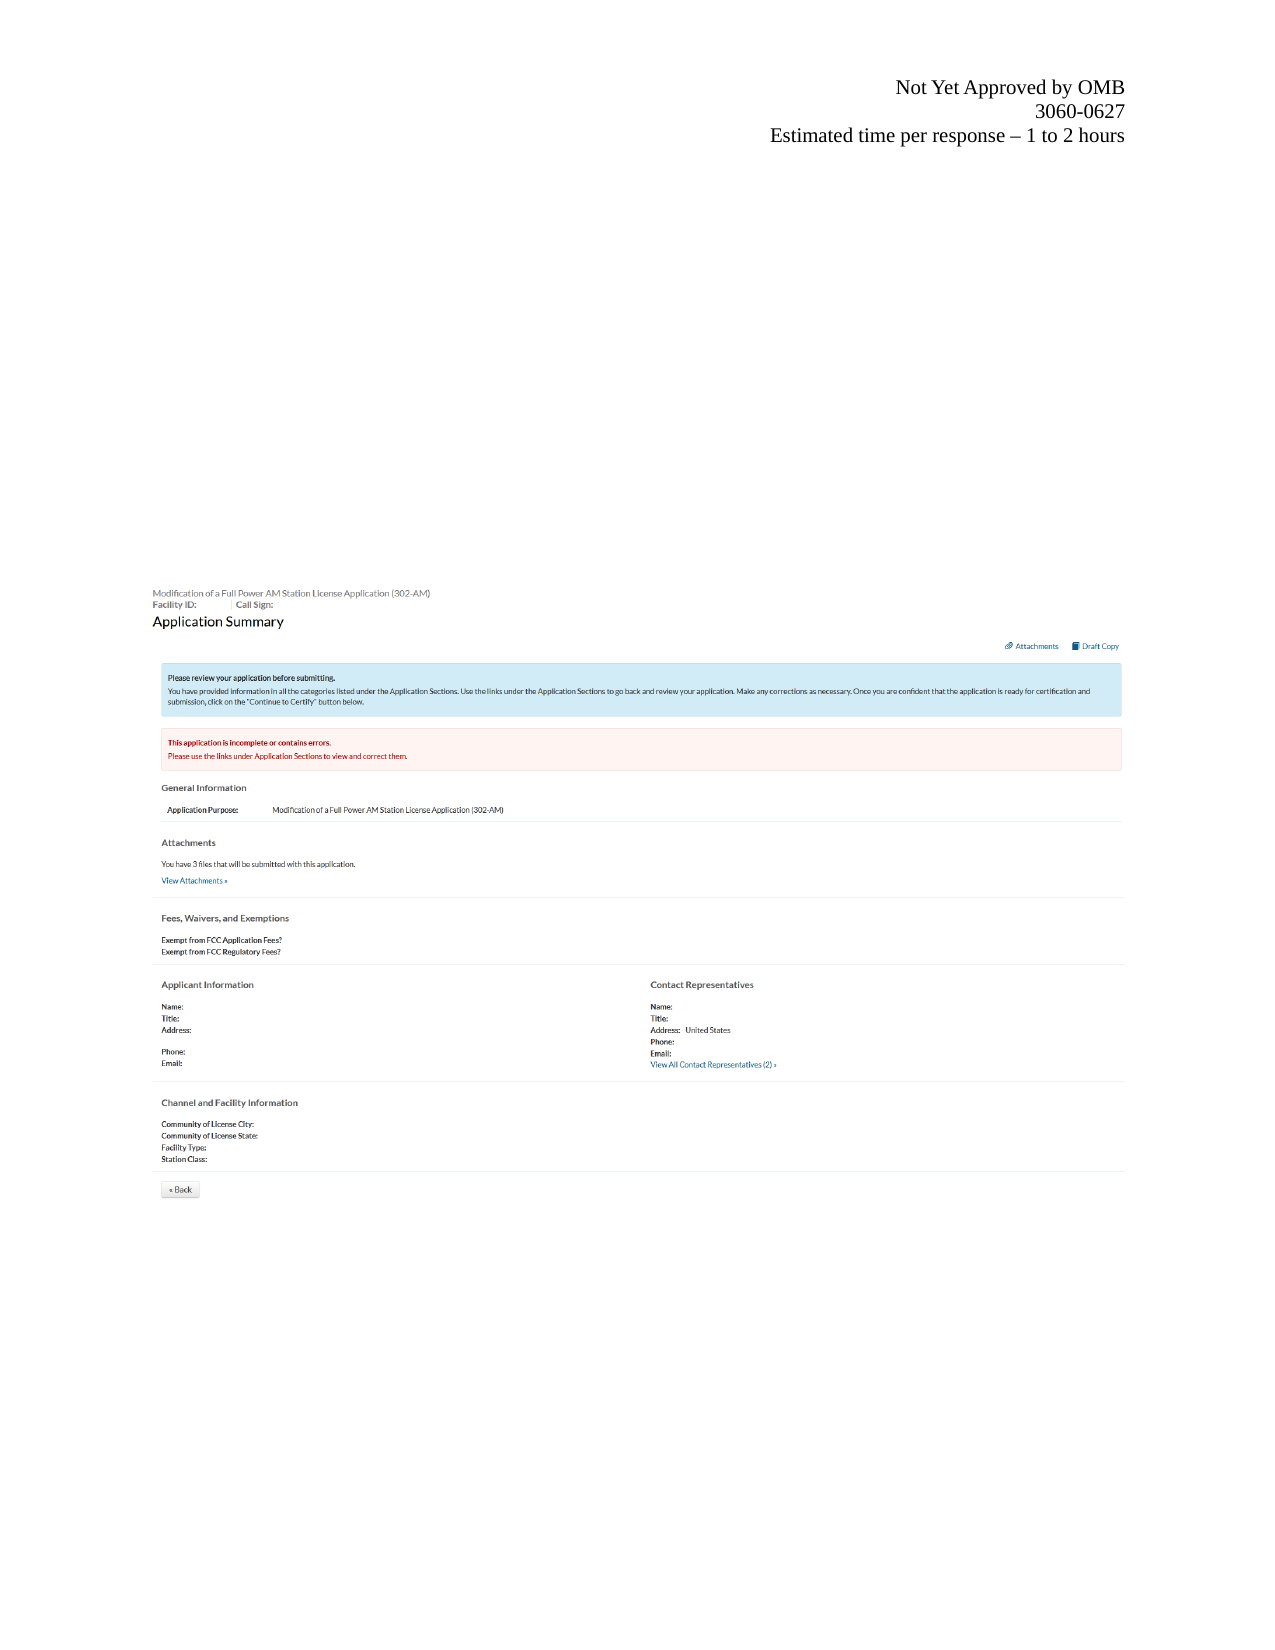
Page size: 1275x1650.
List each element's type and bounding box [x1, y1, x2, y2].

picture [150, 587, 1125, 1205]
